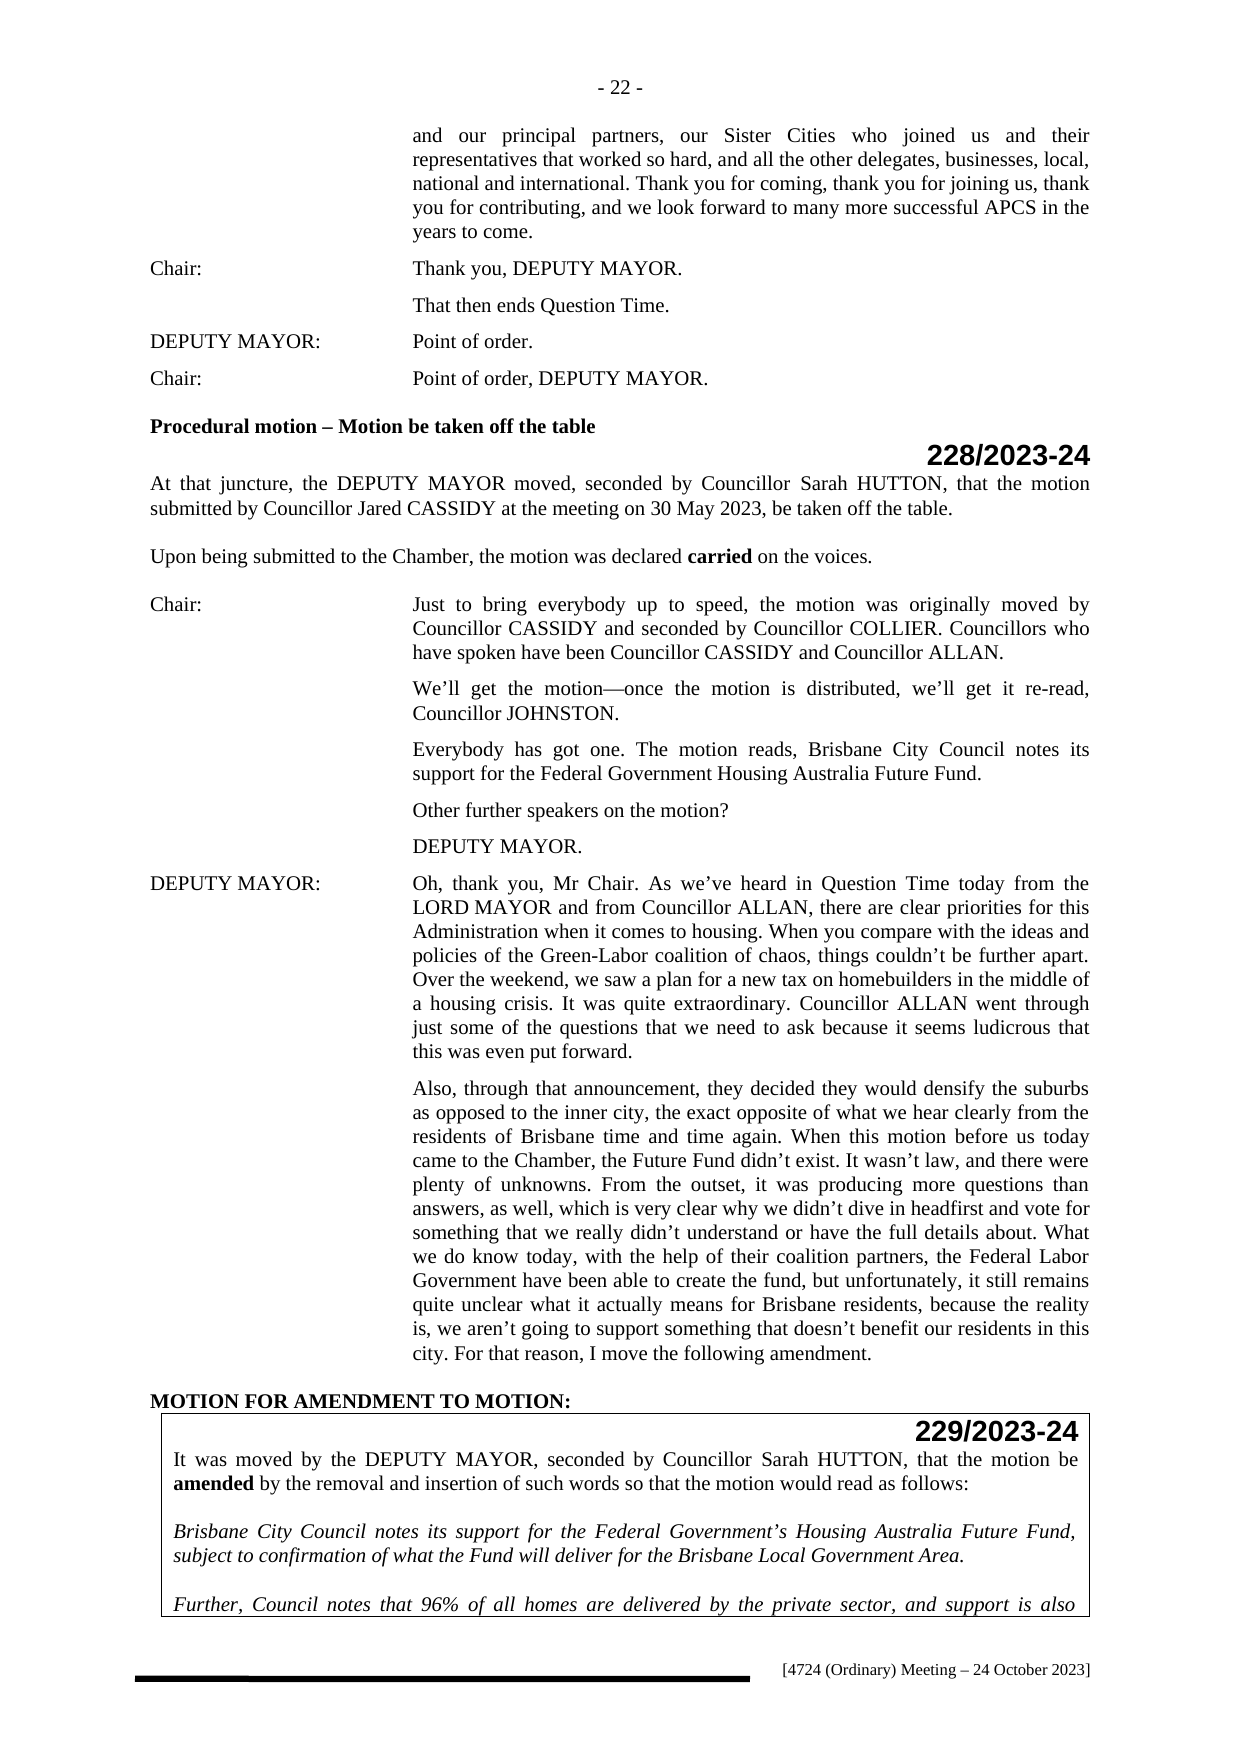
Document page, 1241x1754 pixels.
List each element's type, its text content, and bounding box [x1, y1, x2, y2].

text Also, through that announcement, they decided they would densify the suburbs as opposed to the inner city, the exact opposite of what we hear clearly from the residents of Brisbane time and time again. When this motion before us today came to the Chamber, the Future Fund didn’t exist. It wasn’t law, and there were plenty of unknowns. From the outset, it was producing more questions than answers, as well, which is very clear why we didn’t dive in headfirst and vote for something that we really didn’t understand or have the full details about. What we do know today, with the help of their coalition partners, the Federal Labor Government have been able to create the fund, but unfortunately, it still remains quite unclear what it actually means for Brisbane residents, because the reality is, we aren’t going to support something that doesn’t benefit our residents in this city. For that reason, I move the following amendment. [412, 1076, 1090, 1364]
text At that juncture, the DEPUTY MAYOR moved, seconded by Councillor Sarah HUTTON, that the motion submitted by Councillor Jared CASSIDY at the meeting on 30 May 2023, be taken off the table. [150, 471, 1090, 519]
text Other further speakers on the motion? [412, 798, 1090, 822]
text Procedural motion – Motion be taken off the table [150, 414, 1090, 438]
text MOTION FOR AMENDMENT TO MOTION: [150, 1388, 1090, 1413]
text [412, 123, 1090, 243]
text DEPUTY MAYOR: Point of order. [150, 329, 1090, 353]
text 228/2023-24 [150, 438, 1090, 471]
text Everybody has got one. The motion reads, Brisbane City Council notes its support for the Federal Government Housing Australia Future Fund. [150, 737, 1090, 785]
text We’ll get the motion—once the motion is distributed, we’ll get it re-read, Councillor JOHNSTON. [150, 676, 1090, 724]
text Chair: Thank you, DEPUTY MAYOR. [150, 256, 1090, 280]
text That then ends Question Time. [150, 292, 1090, 317]
text DEPUTY MAYOR: Oh, thank you, Mr Chair. As we’ve heard in Question Time today from the LORD MAYOR and from Councillor ALLAN, there are clear priorities for this Administration when it comes to housing. When you compare with the ideas and policies of the Green-Labor coalition of chaos, things couldn’t be further apart. Over the weekend, we saw a plan for a new tax on homebuilders in the middle of a housing crisis. It was quite extraordinary. Councillor ALLAN went through just some of the questions that we need to ask because it seems ludicrous that this was even put forward. [150, 871, 1090, 1063]
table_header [162, 1414, 1089, 1616]
text Chair: Point of order, DEPUTY MAYOR. [150, 366, 1090, 390]
text Chair: Just to bring everybody up to speed, the motion was originally moved by Councillor CASSIDY and seconded by Councillor COLLIER. Councillors who have spoken have been Councillor CASSIDY and Councillor ALLAN. [150, 592, 1090, 664]
text Upon being submitted to the Chamber, the motion was declared carried on the voices. [150, 543, 1090, 568]
text DEPUTY MAYOR. [412, 834, 1090, 858]
